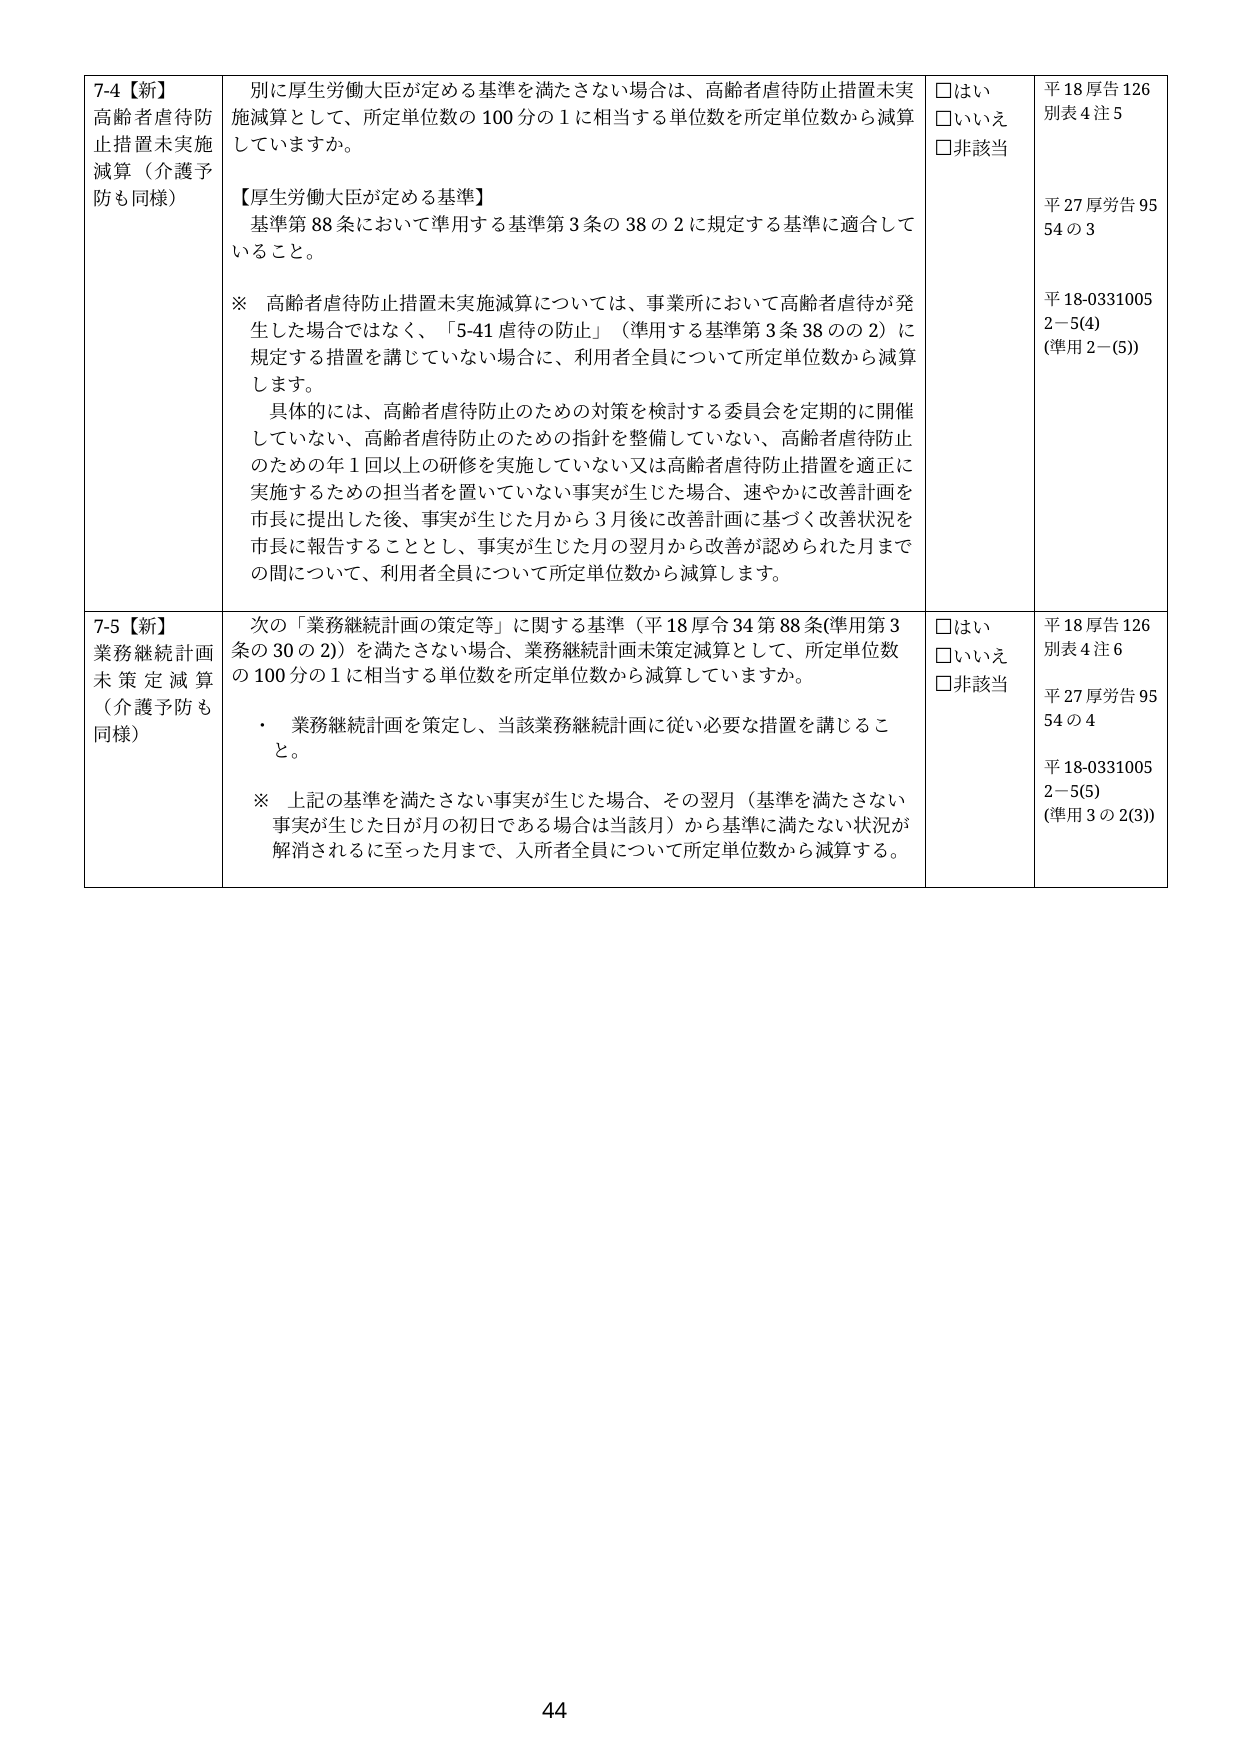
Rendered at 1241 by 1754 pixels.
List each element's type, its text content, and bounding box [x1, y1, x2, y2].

table_cell 平18厚告126 別表4注6 平27厚労告95 54の4 平18-0331005 2－5(5) (準用3の2(3)) [1035, 612, 1167, 887]
table_cell はい いいえ 非該当 [926, 612, 1034, 887]
table_cell はい いいえ 非該当 [926, 76, 1034, 611]
table_cell 平18厚告126 別表4注5 平27厚労告95 54の3 平18-0331005 2－5(4) (準用2－(5)) [1035, 76, 1167, 611]
table_cell 次の「業務継続計画の策定等」に関する基準（平18厚令34第88条(準用第3条の30の2)）を満たさない場合、業務継続計画未策定減算として、所定単位数の100分の１に相当する単位数を所定単位数から減算していますか。 ・ 業務継続計画を策定し、当該業務継続計画に従い必要な措置を講じること。 ※ 上記の基準を満たさない事実が生じた場合、その翌月（基準を満たさない事実が生じた日が月の初日である場合は当該月）から基準に満たない状況が解消されるに至った月まで、入所者全員について所定単位数から減算する。 [223, 612, 925, 887]
table_cell 別に厚生労働大臣が定める基準を満たさない場合は、高齢者虐待防止措置未実施減算として、所定単位数の100分の１に相当する単位数を所定単位数から減算していますか。 【厚生労働大臣が定める基準】 基準第88条において準用する基準第3条の38の2に規定する基準に適合していること。 ※ 高齢者虐待防止措置未実施減算については、事業所において高齢者虐待が発生した場合ではなく、「5-41 虐待の防止」（準用する基準第3条38のの2）に規定する措置を講じていない場合に、利用者全員について所定単位数から減算します。 具体的には、高齢者虐待防止のための対策を検討する委員会を定期的に開催していない、高齢者虐待防止のための指針を整備していない、高齢者虐待防止のための年１回以上の研修を実施していない又は高齢者虐待防止措置を適正に実施するための担当者を置いていない事実が生じた場合、速やかに改善計画を市長に提出した後、事実が生じた月から３月後に改善計画に基づく改善状況を市長に報告することとし、事実が生じた月の翌月から改善が認められた月までの間について、利用者全員について所定単位数から減算します。 [223, 76, 925, 611]
table_cell 7-4【新】 高齢者虐待防止措置未実施減算（介護予防も同様） [85, 76, 222, 611]
table_cell 7-5【新】 業務継続計画未策定減算（介護予防も同様） [85, 612, 222, 887]
